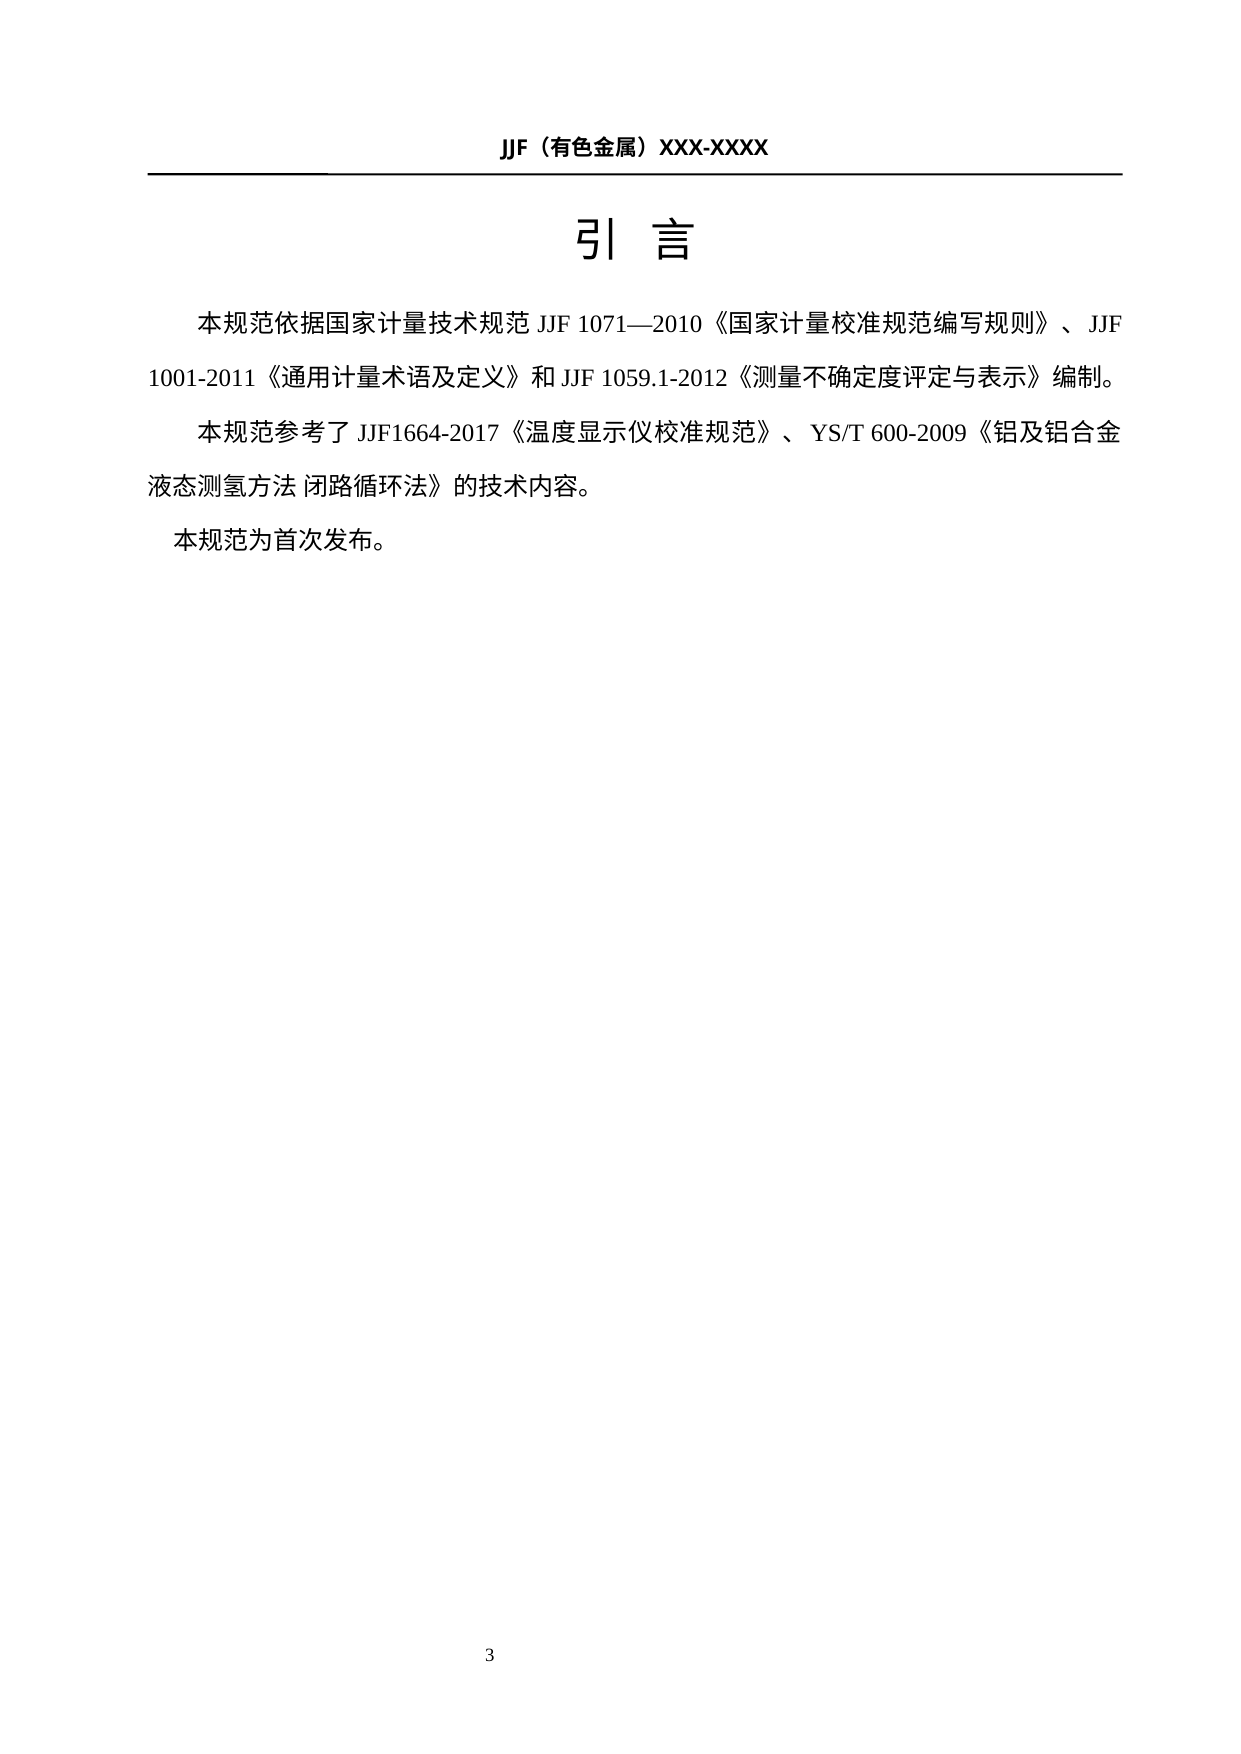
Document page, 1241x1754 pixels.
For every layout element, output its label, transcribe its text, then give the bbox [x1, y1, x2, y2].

text 本规范依据国家计量技术规范JJF 1071—2010《国家计量校准规范编写规则》、JJF 1001-2011《通用计量术语及定义》和JJF 1059.1-2012《测量不确定度评定与表示》编制。 [148, 303, 1122, 394]
text 本规范为首次发布。 [148, 521, 1122, 557]
text 本规范参考了JJF1664-2017《温度显示仪校准规范》、YS/T 600-2009《铝及铝合金液态测氢方法 闭路循环法》的技术内容。 [148, 412, 1122, 503]
text 引 言 [148, 203, 1122, 269]
